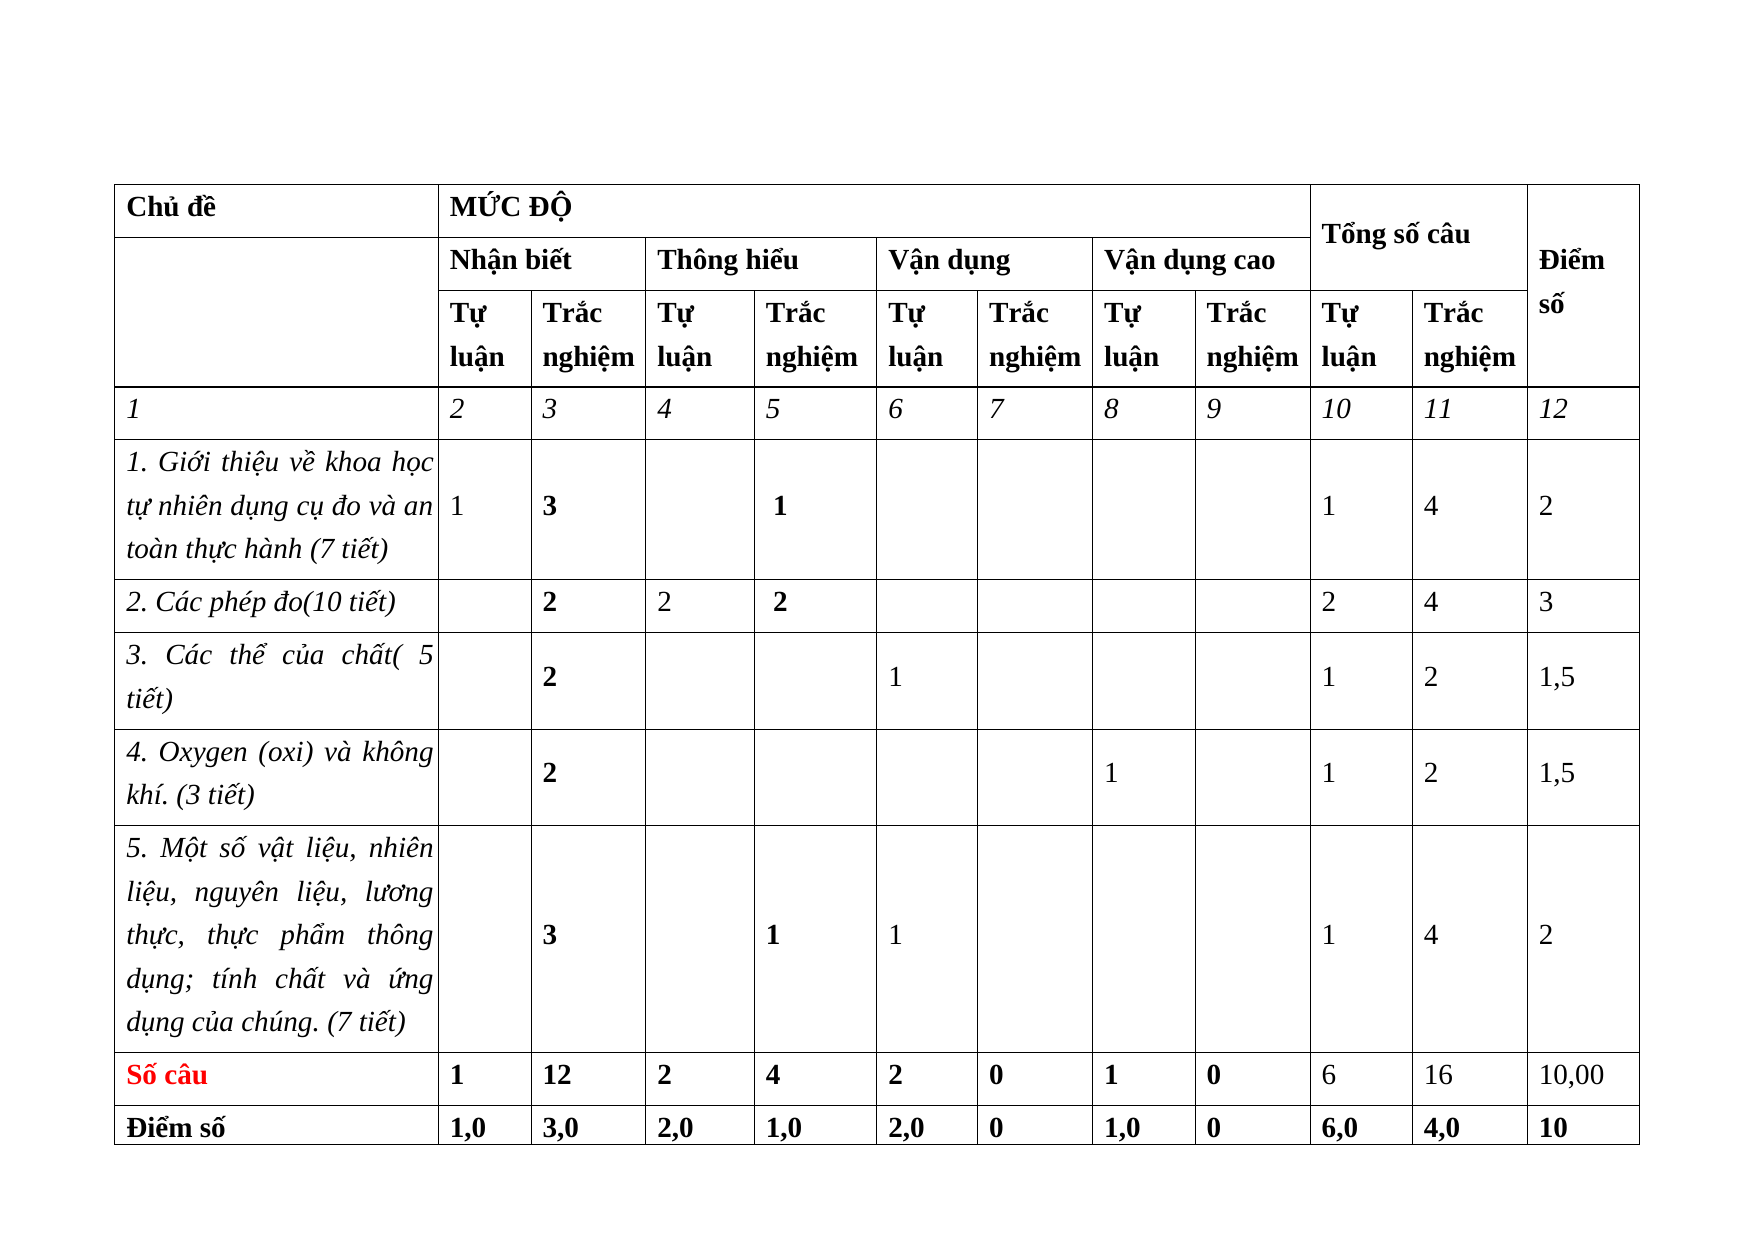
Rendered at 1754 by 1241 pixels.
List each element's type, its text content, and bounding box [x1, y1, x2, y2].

table_cell [755, 633, 876, 729]
table_cell 4 [1413, 826, 1527, 1052]
table_cell [978, 826, 1092, 1052]
table_cell 2,0 [646, 1106, 754, 1144]
table_cell 4. Oxygen (oxi) và không khí. (3 tiết) [115, 730, 438, 825]
table_cell 3 [532, 440, 645, 579]
table_cell [877, 730, 977, 825]
table_cell Vận dụng [877, 238, 1092, 290]
table_cell 1 [755, 440, 876, 579]
table_cell [1196, 440, 1310, 579]
table_cell Điểm số [115, 1106, 438, 1144]
table_cell Vận dụng cao [1093, 238, 1310, 290]
table_cell [1093, 633, 1195, 729]
table_cell 2 [1528, 440, 1639, 579]
table_cell [978, 633, 1092, 729]
table_header Tổng số câu [1311, 185, 1527, 290]
table_cell [1093, 580, 1195, 632]
table_cell 2 [755, 580, 876, 632]
table_cell [877, 440, 977, 579]
table_cell Nhận biết [439, 238, 645, 290]
table_cell 6,0 [1311, 1106, 1412, 1144]
table_cell Trắc nghiệm [755, 291, 876, 386]
table_cell 3 [532, 388, 645, 439]
table_cell 5. Một số vật liệu, nhiên liệu, nguyên liệu, lương thực, thực phẩm thông dụng; tính chất và ứng dụng của chúng. (7 tiết) [115, 826, 438, 1052]
table_cell Trắc nghiệm [1413, 291, 1527, 386]
table_cell 4 [1413, 580, 1527, 632]
table_cell [1196, 826, 1310, 1052]
table_cell 1 [1311, 440, 1412, 579]
table_header Chủ đề [115, 185, 438, 237]
table_cell 1 [877, 633, 977, 729]
table_cell 2. Các phép đo(10 tiết) [115, 580, 438, 632]
table_cell 4 [755, 1053, 876, 1105]
table_cell Trắc nghiệm [978, 291, 1092, 386]
table_cell 7 [978, 388, 1092, 439]
table_cell 2 [877, 1053, 977, 1105]
table_cell 0 [978, 1106, 1092, 1144]
table_cell 1 [1311, 633, 1412, 729]
table_cell 8 [1093, 388, 1195, 439]
table_cell 0 [1196, 1106, 1310, 1144]
table_cell 1 [1311, 730, 1412, 825]
table_cell 1 [877, 826, 977, 1052]
table_cell 4 [1413, 440, 1527, 579]
table_cell 3. Các thể của chất( 5 tiết) [115, 633, 438, 729]
table_cell 1,0 [1093, 1106, 1195, 1144]
table_cell 0 [978, 1053, 1092, 1105]
table_cell 4 [646, 388, 754, 439]
table_cell 2 [439, 388, 531, 439]
table_cell [978, 580, 1092, 632]
table_cell [978, 730, 1092, 825]
table_cell 2 [1413, 730, 1527, 825]
table_cell 1 [439, 440, 531, 579]
table_cell 1 [115, 388, 438, 439]
table_cell Trắc nghiệm [1196, 291, 1310, 386]
table_cell 2 [1528, 826, 1639, 1052]
table_cell 12 [532, 1053, 645, 1105]
table_cell 2 [532, 730, 645, 825]
table_cell 6 [1311, 1053, 1412, 1105]
table_cell 2 [532, 633, 645, 729]
table_cell 1,5 [1528, 633, 1639, 729]
table_cell 3 [1528, 580, 1639, 632]
table_header MỨC ĐỘ [439, 185, 1310, 237]
table_cell [646, 633, 754, 729]
table_cell [646, 730, 754, 825]
table_cell 9 [1196, 388, 1310, 439]
table_cell Tự luận [439, 291, 531, 386]
table_cell [1196, 580, 1310, 632]
table_cell Tự luận [646, 291, 754, 386]
table_cell 1. Giới thiệu về khoa học tự nhiên dụng cụ đo và an toàn thực hành (7 tiết) [115, 440, 438, 579]
table_header Điểm số [1528, 185, 1639, 386]
table_cell 3 [532, 826, 645, 1052]
table_cell 12 [1528, 388, 1639, 439]
table_cell Thông hiểu [646, 238, 876, 290]
table_cell 1,0 [755, 1106, 876, 1144]
table_cell [978, 440, 1092, 579]
table_cell 2 [1413, 633, 1527, 729]
table_cell 1 [755, 826, 876, 1052]
table_cell Tự luận [1311, 291, 1412, 386]
table_cell 10,00 [1528, 1053, 1639, 1105]
table_cell 2 [646, 1053, 754, 1105]
table_cell 1 [1311, 826, 1412, 1052]
table_cell [439, 826, 531, 1052]
table_cell [755, 730, 876, 825]
table_cell 11 [1413, 388, 1527, 439]
table_cell 1 [1093, 730, 1195, 825]
table_cell 0 [1196, 1053, 1310, 1105]
table_cell Tự luận [877, 291, 977, 386]
table_cell 1 [439, 1053, 531, 1105]
table_cell [1196, 633, 1310, 729]
table_cell [115, 238, 438, 386]
table_cell Trắc nghiệm [532, 291, 645, 386]
table_cell 2 [646, 580, 754, 632]
table_cell 2,0 [877, 1106, 977, 1144]
table_cell Số câu [115, 1053, 438, 1105]
table_cell [439, 730, 531, 825]
table_cell 3,0 [532, 1106, 645, 1144]
table_cell [439, 633, 531, 729]
table_cell 16 [1413, 1053, 1527, 1105]
table_cell 4,0 [1413, 1106, 1527, 1144]
table_cell [646, 826, 754, 1052]
table_cell [646, 440, 754, 579]
table_cell 2 [532, 580, 645, 632]
table_cell 1 [1093, 1053, 1195, 1105]
table_cell [439, 580, 531, 632]
table_cell 2 [1311, 580, 1412, 632]
table_cell 10 [1528, 1106, 1639, 1144]
table_cell [1093, 826, 1195, 1052]
table_cell [1093, 440, 1195, 579]
table_cell 10 [1311, 388, 1412, 439]
table_cell 6 [877, 388, 977, 439]
table_cell Tự luận [1093, 291, 1195, 386]
table_cell 5 [755, 388, 876, 439]
table_cell [1196, 730, 1310, 825]
table_cell [877, 580, 977, 632]
table_cell 1,5 [1528, 730, 1639, 825]
table_cell 1,0 [439, 1106, 531, 1144]
